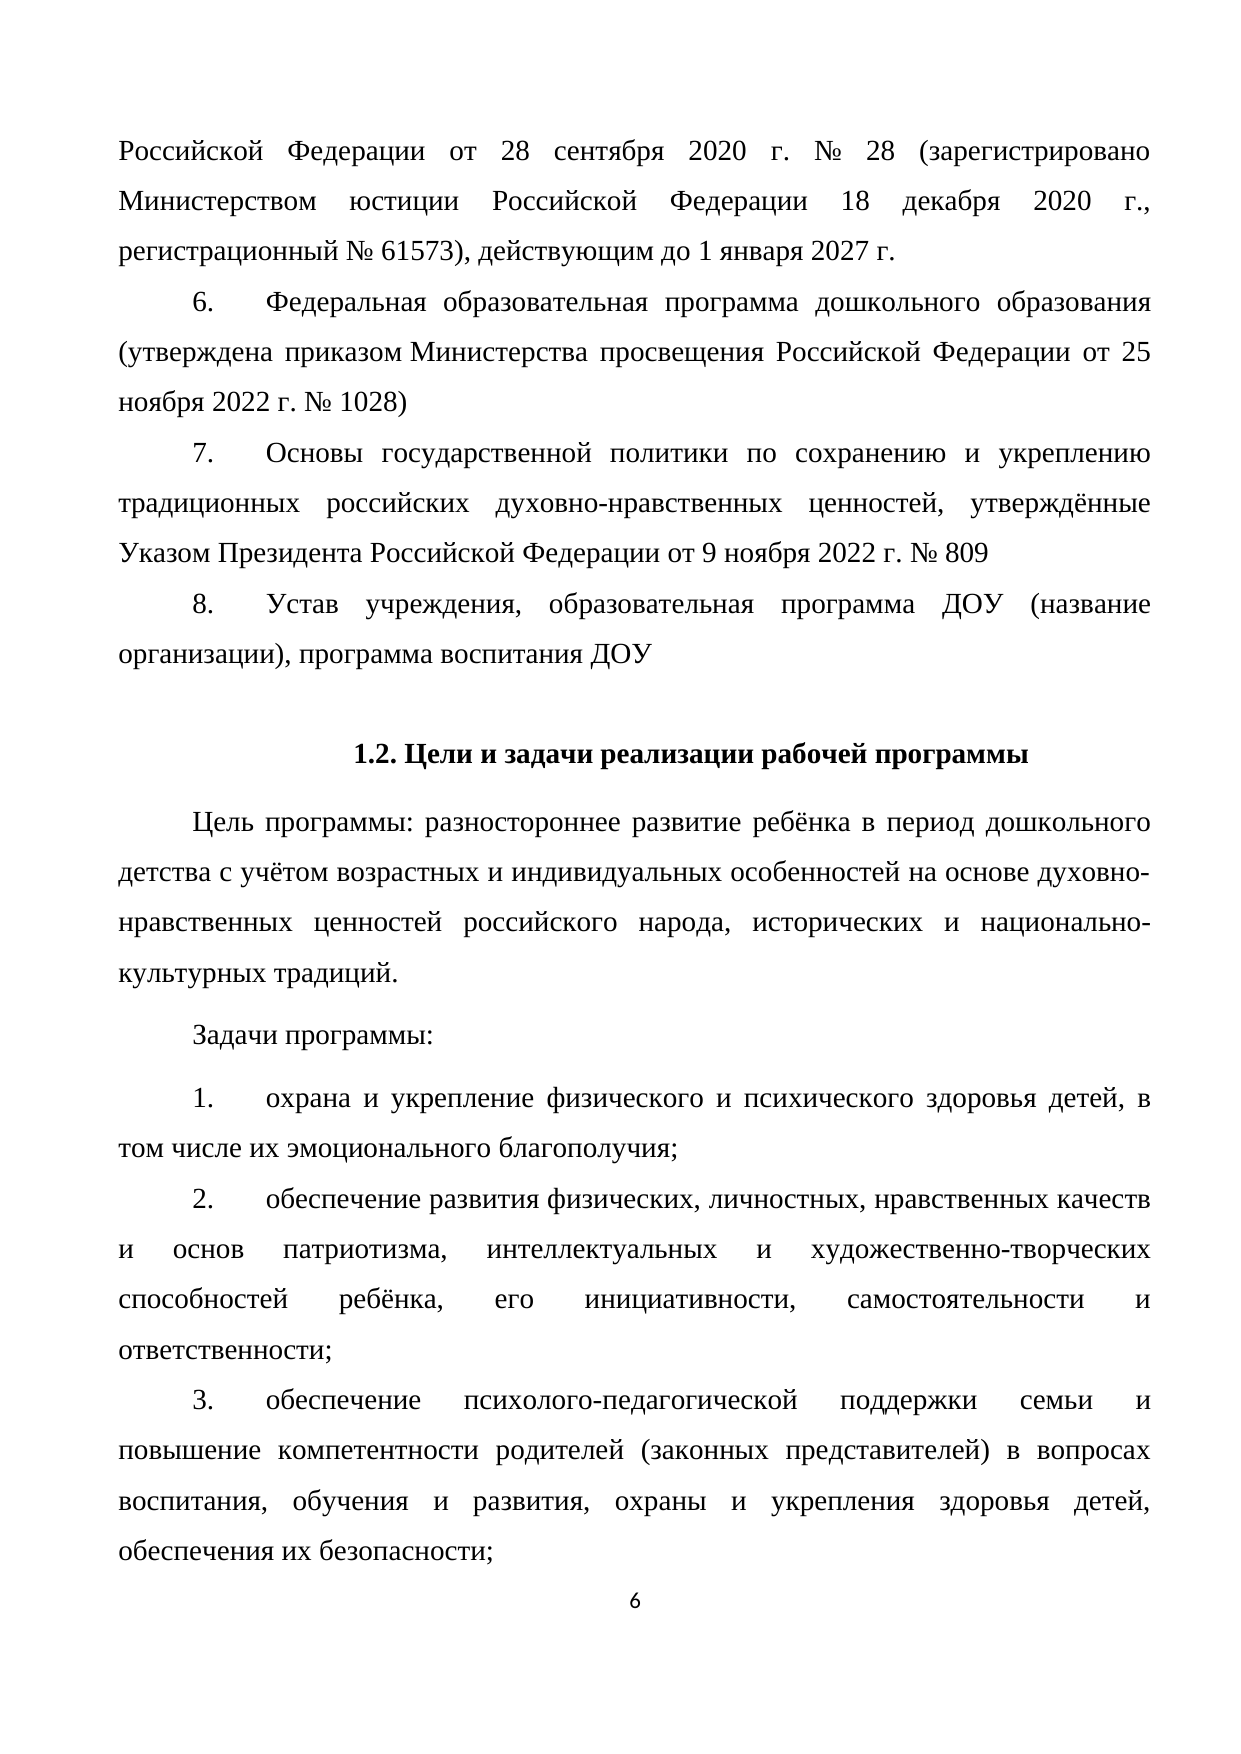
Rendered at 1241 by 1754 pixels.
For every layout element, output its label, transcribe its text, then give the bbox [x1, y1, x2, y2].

text Задачи программы: [118, 1017, 1152, 1051]
list Основы государственной политики по сохранению и укреплению традиционных российских духовно-нравственных ценностей, утверждённые Указом Президента Российской Федерации от 9 ноября 2022 г. № 809 [118, 435, 1152, 569]
text 1.2. Цели и задачи реализации рабочей программы [231, 737, 1152, 770]
list обеспечение психолого-педагогической поддержки семьи и повышение компетентности родителей (законных представителей) в вопросах воспитания, обучения и развития, охраны и укрепления здоровья детей, обеспечения их безопасности; [118, 1382, 1152, 1567]
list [118, 133, 1152, 267]
list Федеральная образовательная программа дошкольного образования (утверждена приказом Министерства просвещения Российской Федерации от 25 ноября 2022 г. № 1028) [118, 284, 1152, 418]
list Устав учреждения, образовательная программа ДОУ (название организации), программа воспитания ДОУ [118, 586, 1152, 669]
text Цель программы: разностороннее развитие ребёнка в период дошкольного детства с учётом возрастных и индивидуальных особенностей на основе духовно-нравственных ценностей российского народа, исторических и национально-культурных традиций. [118, 804, 1152, 988]
list обеспечение развития физических, личностных, нравственных качеств и основ патриотизма, интеллектуальных и художественно-творческих способностей ребёнка, его инициативности, самостоятельности и ответственности; [118, 1181, 1152, 1365]
list охрана и укрепление физического и психического здоровья детей, в том числе их эмоционального благополучия; [118, 1080, 1152, 1164]
